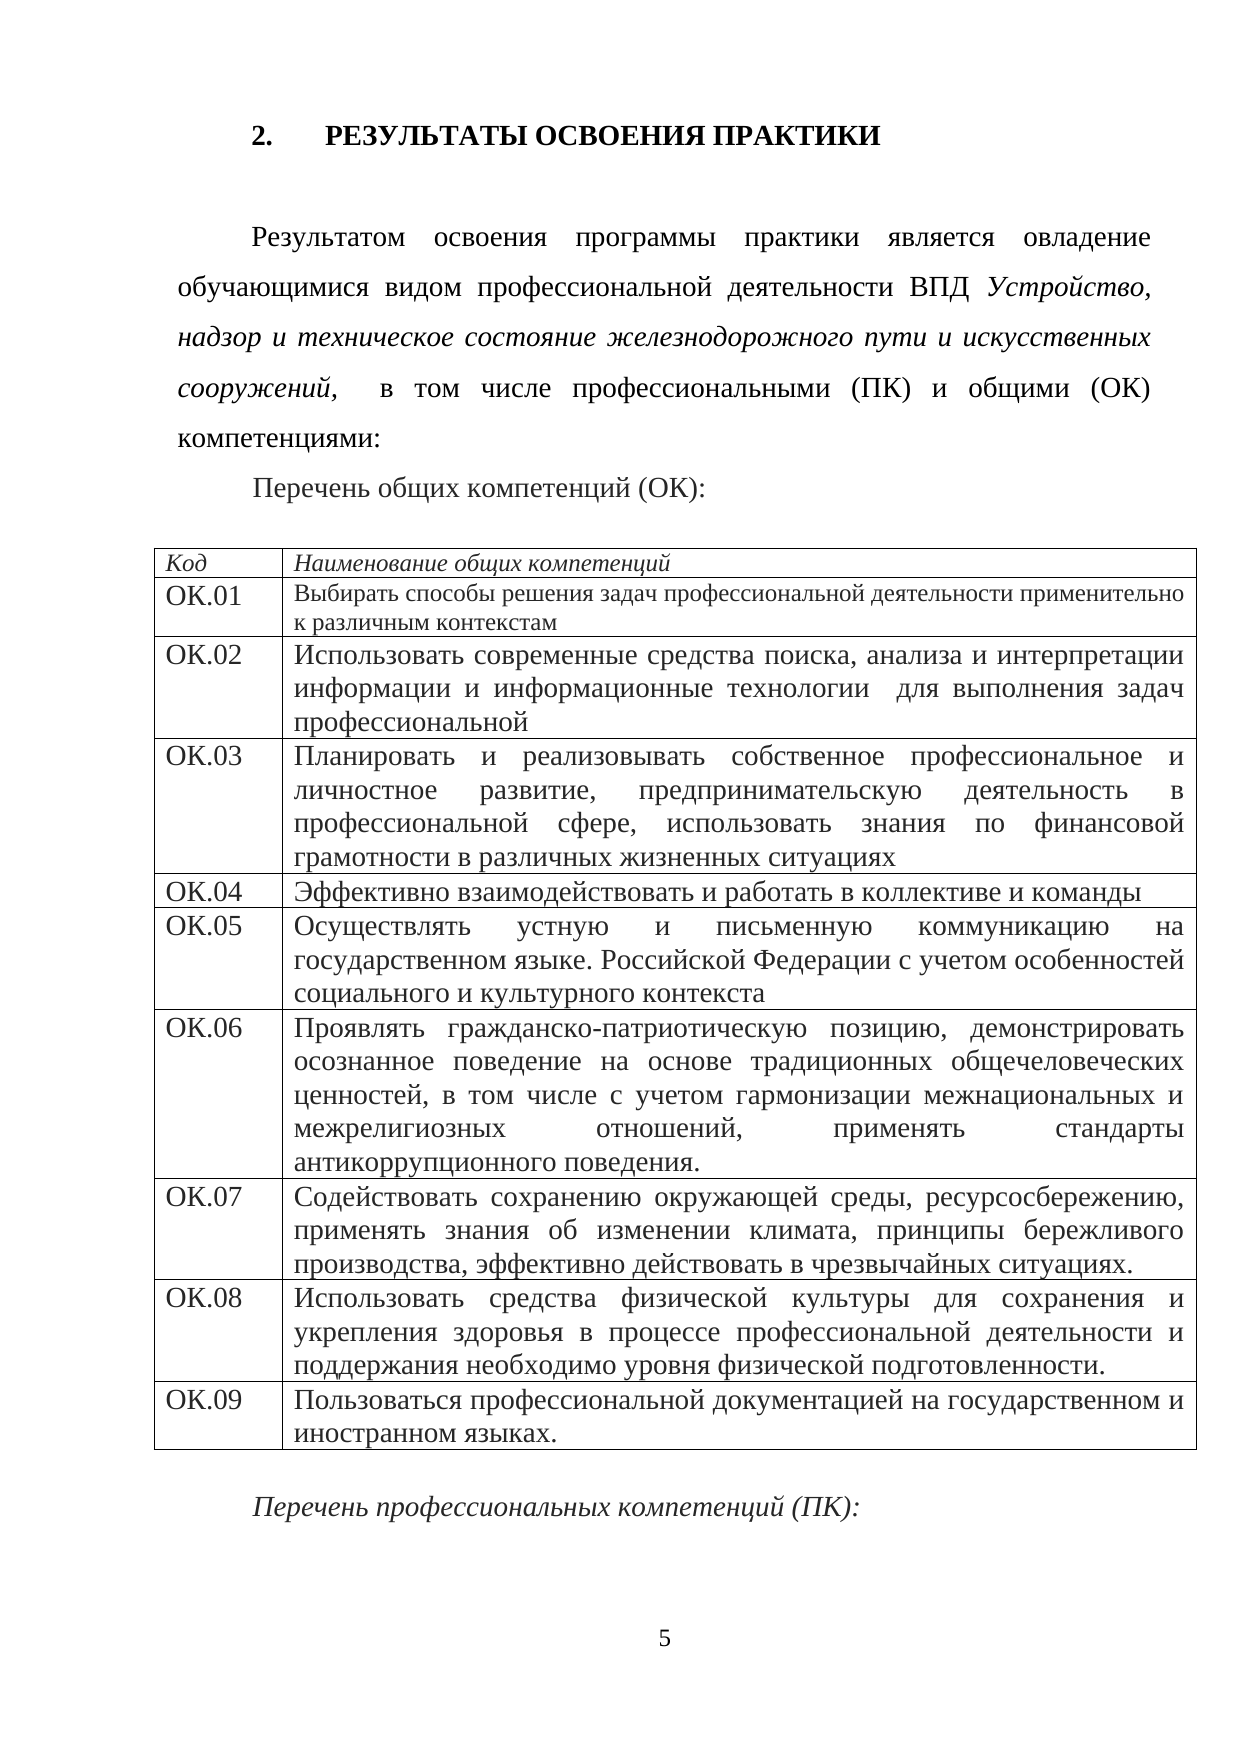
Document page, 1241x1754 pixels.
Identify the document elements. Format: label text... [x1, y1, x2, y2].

table_cell Содействовать сохранению окружающей среды, ресурсосбережению, применять знания об изменении климата, принципы бережливого производства, эффективно действовать в чрезвычайных ситуациях. [283, 1179, 1196, 1279]
table_header Код [155, 549, 282, 577]
table_header Наименование общих компетенций [283, 549, 1196, 577]
table_cell ОК.04 [155, 874, 282, 907]
table_cell ОК.06 [155, 1010, 282, 1178]
list РЕЗУЛЬТАТЫ ОСВОЕНИЯ ПРАКТИКИ [177, 118, 1152, 152]
table_cell Эффективно взаимодействовать и работать в коллективе и команды [283, 874, 1196, 907]
table_cell ОК.01 [155, 578, 282, 636]
table_cell Проявлять гражданско-патриотическую позицию, демонстрировать осознанное поведение на основе традиционных общечеловеческих ценностей, в том числе с учетом гармонизации межнациональных и межрелигиозных отношений, применять стандарты антикоррупционного поведения. [283, 1010, 1196, 1178]
table_cell ОК.09 [155, 1382, 282, 1449]
table_cell Использовать современные средства поиска, анализа и интерпретации информации и информационные технологии для выполнения задач профессиональной [283, 637, 1196, 737]
table_cell Пользоваться профессиональной документацией на государственном и иностранном языках. [283, 1382, 1196, 1449]
table_cell Выбирать способы решения задач профессиональной деятельности применительно к различным контекстам [283, 578, 1196, 636]
table_cell Использовать средства физической культуры для сохранения и укрепления здоровья в процессе профессиональной деятельности и поддержания необходимо уровня физической подготовленности. [283, 1280, 1196, 1381]
table_cell Планировать и реализовывать собственное профессиональное и личностное развитие, предпринимательскую деятельность в профессиональной сфере, использовать знания по финансовой грамотности в различных жизненных ситуациях [283, 739, 1196, 873]
table_cell ОК.03 [155, 739, 282, 873]
text Перечень общих компетенций (ОК): [252, 470, 1152, 504]
text Перечень профессиональных компетенций (ПК): [252, 1489, 1152, 1522]
table_cell ОК.05 [155, 908, 282, 1009]
table_cell ОК.08 [155, 1280, 282, 1381]
table_cell ОК.07 [155, 1179, 282, 1279]
table_cell Осуществлять устную и письменную коммуникацию на государственном языке. Российской Федерации с учетом особенностей социального и культурного контекста [283, 908, 1196, 1009]
text Результатом освоения программы практики является овладение обучающимися видом профессиональной деятельности ВПД Устройство, надзор и техническое состояние железнодорожного пути и искусственных сооружений, в том числе профессиональными (ПК) и общими (ОК) компетенциями: [177, 219, 1152, 453]
table_cell ОК.02 [155, 637, 282, 737]
